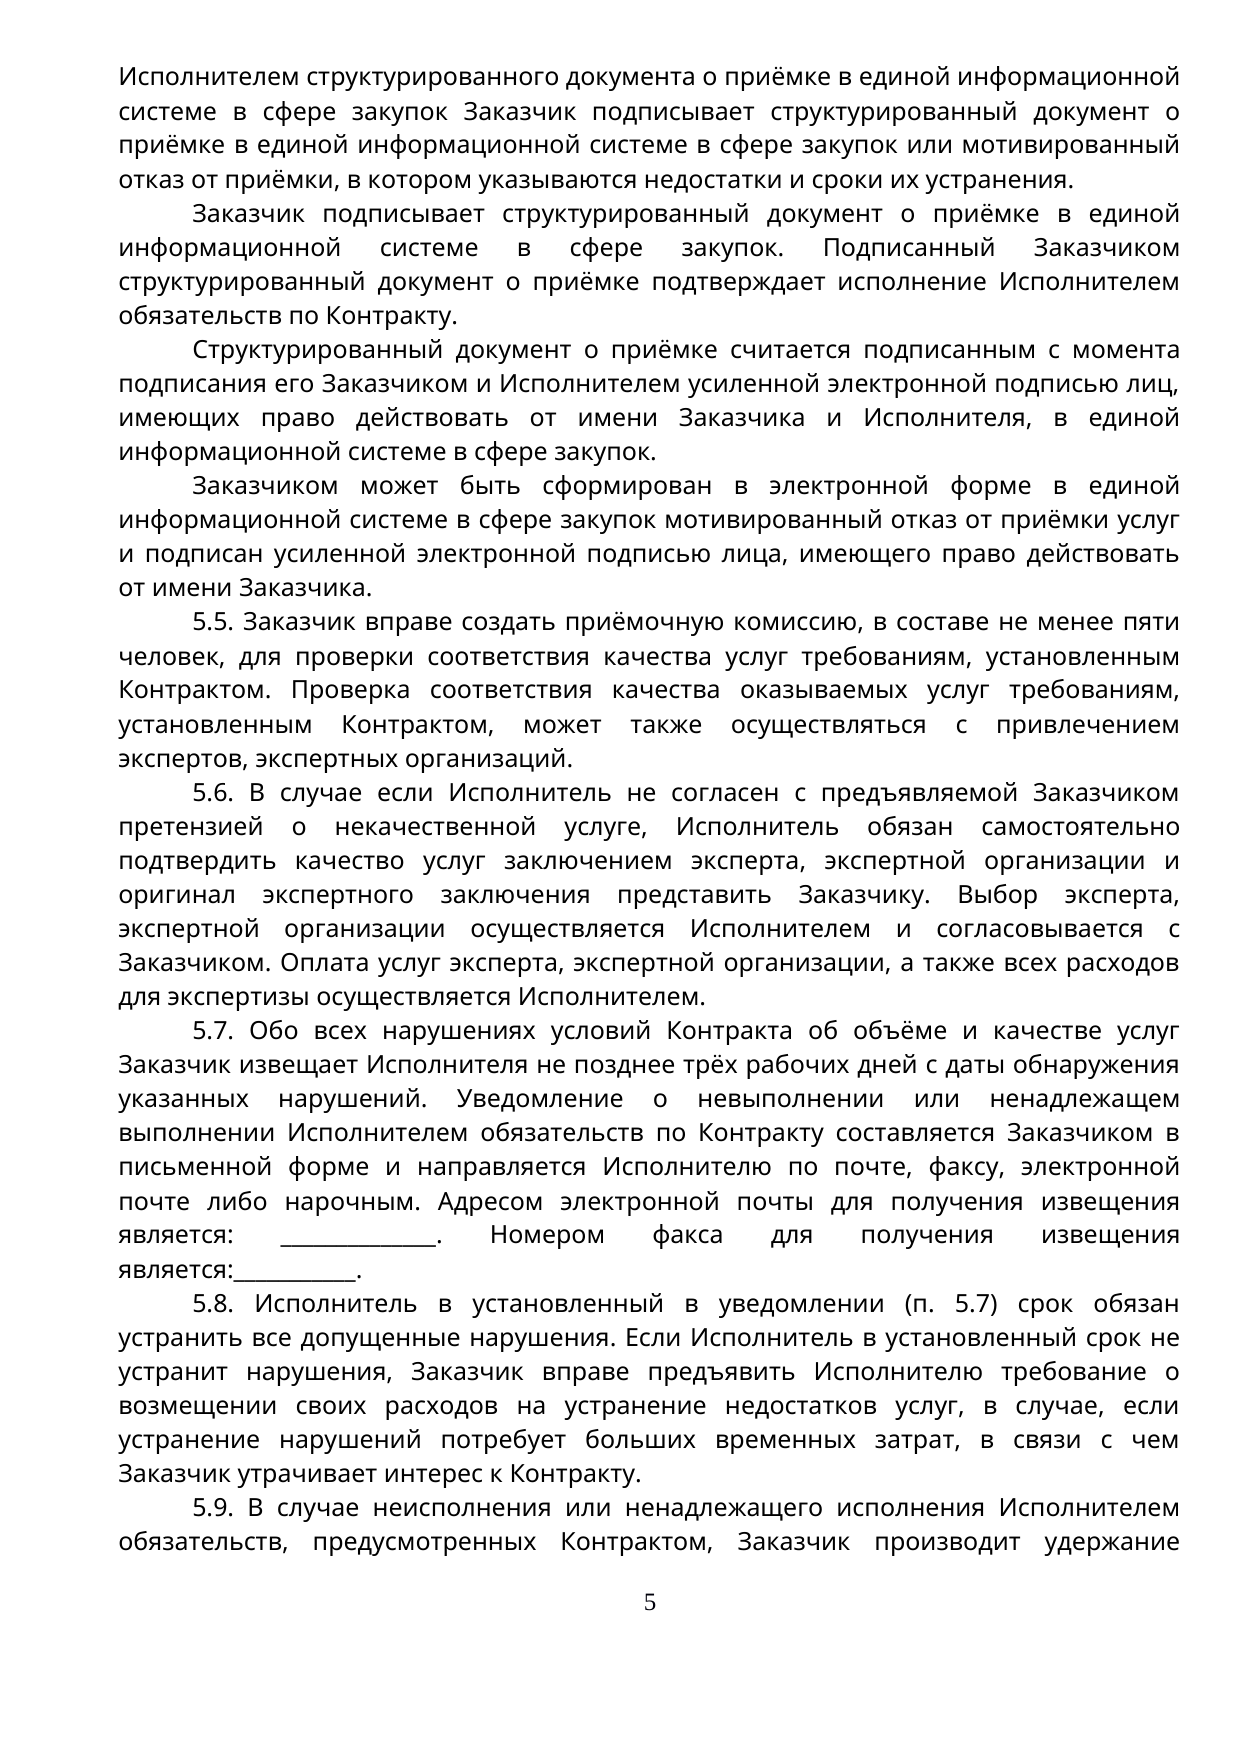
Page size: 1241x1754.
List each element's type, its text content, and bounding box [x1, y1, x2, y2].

text 5.6. В случае если Исполнитель не согласен с предъявляемой Заказчиком претензией о некачественной услуге, Исполнитель обязан самостоятельно подтвердить качество услуг заключением эксперта, экспертной организации и оригинал экспертного заключения представить Заказчику. Выбор эксперта, экспертной организации осуществляется Исполнителем и согласовывается с Заказчиком. Оплата услуг эксперта, экспертной организации, а также всех расходов для экспертизы осуществляется Исполнителем. [118, 774, 1181, 1013]
text Заказчик подписывает структурированный документ о приёмке в единой информационной системе в сфере закупок. Подписанный Заказчиком структурированный документ о приёмке подтверждает исполнение Исполнителем обязательств по Контракту. [118, 195, 1181, 332]
text 5.5. Заказчик вправе создать приёмочную комиссию, в составе не менее пяти человек, для проверки соответствия качества услуг требованиям, установленным Контрактом. Проверка соответствия качества оказываемых услуг требованиям, установленным Контрактом, может также осуществляться с привлечением экспертов, экспертных организаций. [118, 604, 1181, 774]
text Структурированный документ о приёмке считается подписанным с момента подписания его Заказчиком и Исполнителем усиленной электронной подписью лиц, имеющих право действовать от имени Заказчика и Исполнителя, в единой информационной системе в сфере закупок. [118, 332, 1181, 468]
text 5.8. Исполнитель в установленный в уведомлении (п. 5.7) срок обязан устранить все допущенные нарушения. Если Исполнитель в установленный срок не устранит нарушения, Заказчик вправе предъявить Исполнителю требование о возмещении своих расходов на устранение недостатков услуг, в случае, если устранение нарушений потребует больших временных затрат, в связи с чем Заказчик утрачивает интерес к Контракту. [118, 1285, 1181, 1490]
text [118, 59, 1181, 195]
text 5.7. Обо всех нарушениях условий Контракта об объёме и качестве услуг Заказчик извещает Исполнителя не позднее трёх рабочих дней с даты обнаружения указанных нарушений. Уведомление о невыполнении или ненадлежащем выполнении Исполнителем обязательств по Контракту составляется Заказчиком в письменной форме и направляется Исполнителю по почте, факсу, электронной почте либо нарочным. Адресом электронной почты для получения извещения является: ______________. Номером факса для получения извещения является:___________. [118, 1013, 1181, 1285]
text Заказчиком может быть сформирован в электронной форме в единой информационной системе в сфере закупок мотивированный отказ от приёмки услуг и подписан усиленной электронной подписью лица, имеющего право действовать от имени Заказчика. [118, 468, 1181, 604]
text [118, 1490, 1181, 1558]
